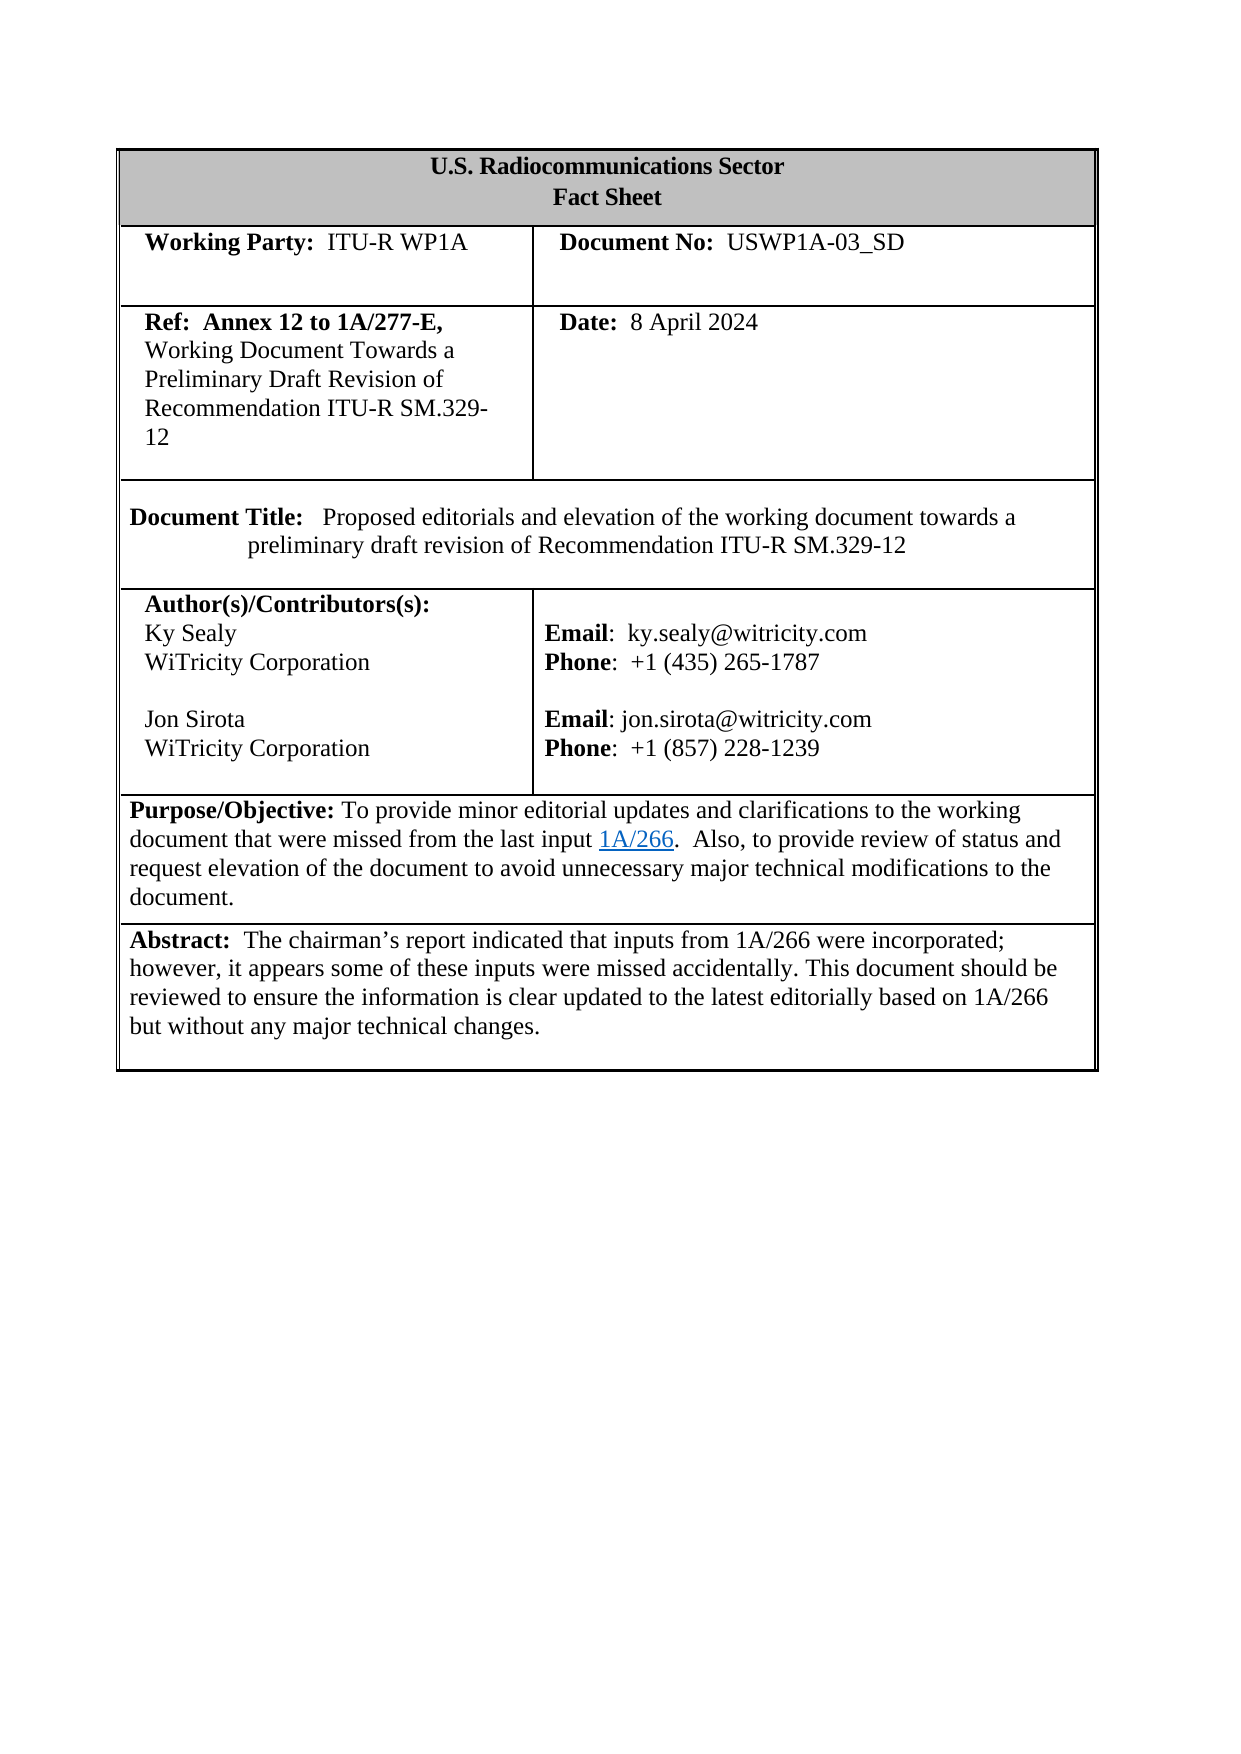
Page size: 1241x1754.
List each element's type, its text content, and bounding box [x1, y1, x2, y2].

table_cell Purpose/Objective: To provide minor editorial updates and clarifications to the working document that were missed from the last input 1A/266. Also, to provide review of status and request elevation of the document to avoid unnecessary major technical modifications to the document. [120, 795, 1094, 923]
table_cell Abstract: The chairman’s report indicated that inputs from 1A/266 were incorporated; however, it appears some of these inputs were missed accidentally. This document should be reviewed to ensure the information is clear updated to the latest editorially based on 1A/266 but without any major technical changes. [120, 924, 1094, 1068]
table_cell Document No: USWP1A-03_SD [534, 227, 1094, 305]
table_cell Ref: Annex 12 to 1A/277-E, Working Document Towards a Preliminary Draft Revision of Recommendation ITU-R SM.329-12 [120, 306, 532, 479]
table_header U.S. Radiocommunications Sector Fact Sheet [120, 151, 1094, 225]
table_cell Email: ky.sealy@witricity.com Phone: +1 (435) 265-1787 Email: jon.sirota@witricity.com Phone: +1 (857) 228-1239 [534, 590, 1094, 794]
table_cell Date: 8 April 2024 [534, 307, 1094, 479]
table_cell Author(s)/Contributors(s): Ky Sealy WiTricity Corporation Jon Sirota WiTricity Corporation [120, 589, 532, 794]
table_cell Document Title: Proposed editorials and elevation of the working document towards a preliminary draft revision of Recommendation ITU-R SM.329-12 [120, 480, 1094, 588]
table_cell Working Party: ITU-R WP1A [120, 226, 532, 305]
